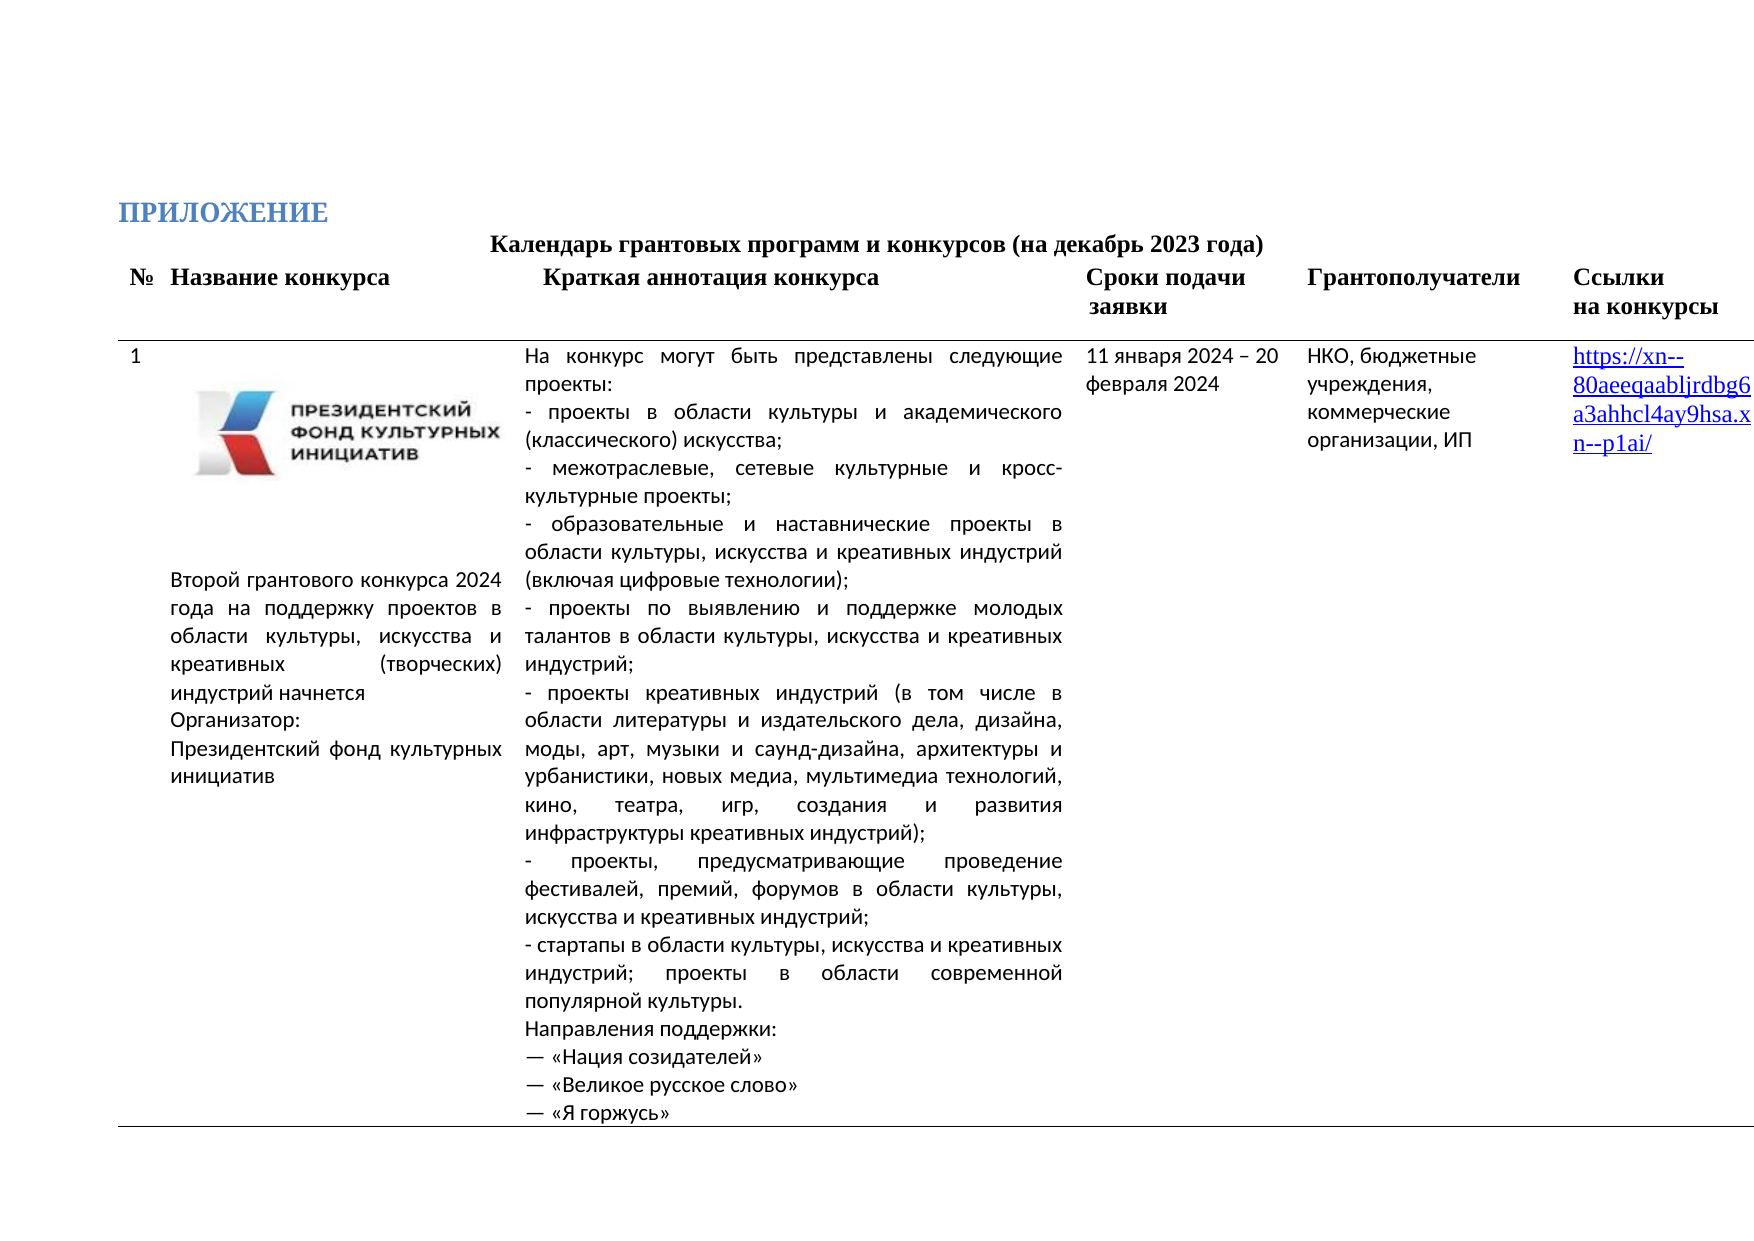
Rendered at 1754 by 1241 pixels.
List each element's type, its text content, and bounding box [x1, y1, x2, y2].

table_header Сроки подачи заявки [1074, 262, 1296, 340]
table_header № [118, 262, 159, 340]
table_header Название конкурса [159, 262, 513, 340]
subtitle ПРИЛОЖЕНИЕ [118, 198, 1636, 229]
picture [169, 342, 526, 540]
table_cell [1562, 341, 1754, 1126]
table_header Краткая аннотация конкурса [513, 262, 1074, 340]
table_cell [1074, 341, 1296, 1126]
table_header Грантополучатели [1296, 262, 1562, 340]
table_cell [159, 341, 513, 1126]
table_header Ссылки на конкурсы [1562, 262, 1754, 340]
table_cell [513, 341, 1074, 1126]
table_cell 1 [118, 341, 159, 1126]
text Календарь грантовых программ и конкурсов (на декабрь 2023 года) [118, 229, 1636, 258]
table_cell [1296, 341, 1562, 1126]
